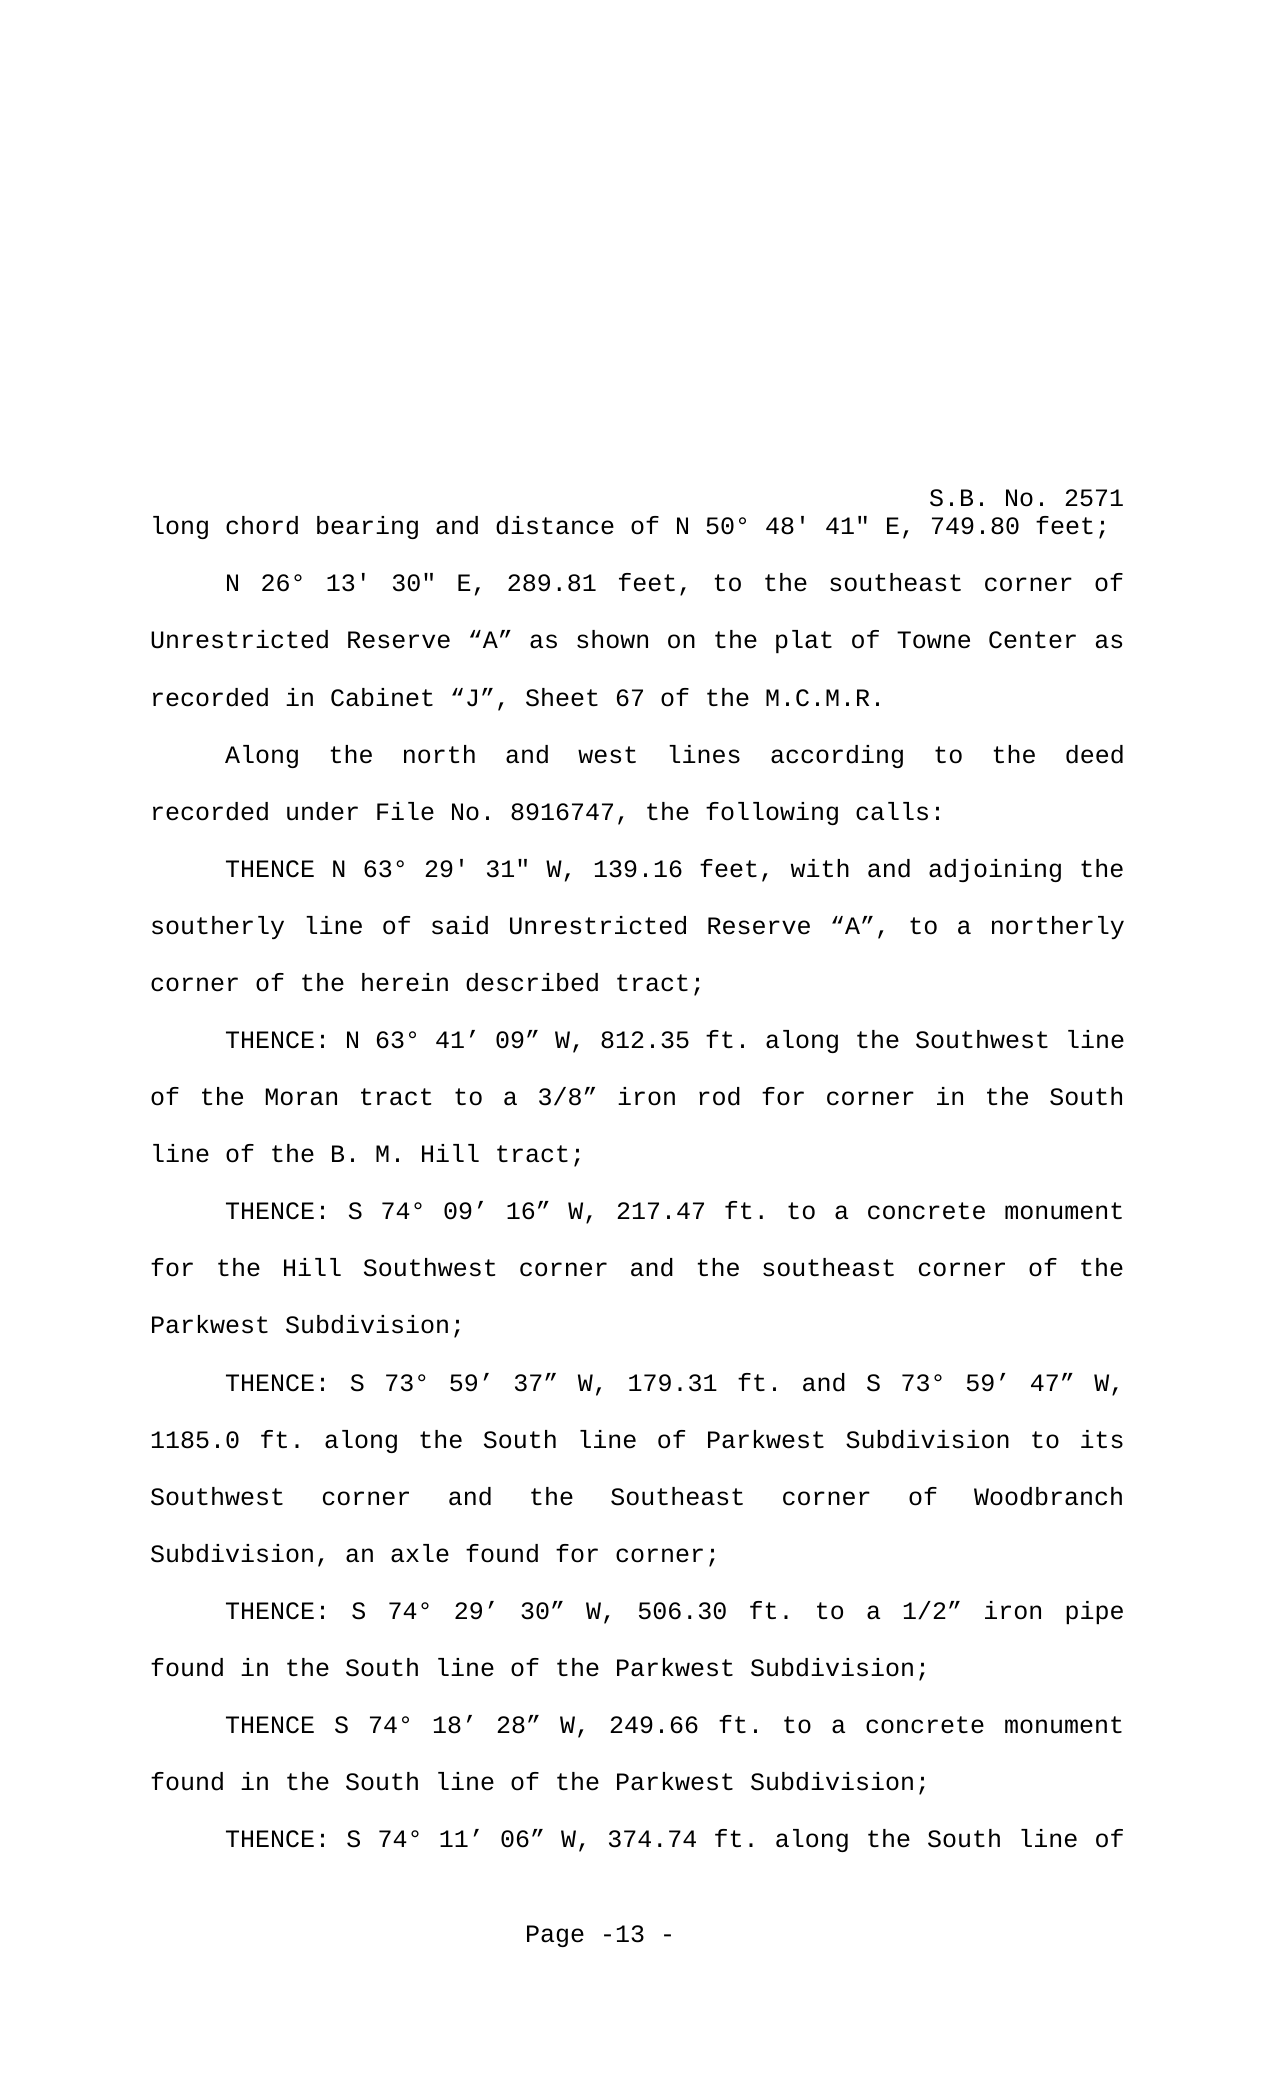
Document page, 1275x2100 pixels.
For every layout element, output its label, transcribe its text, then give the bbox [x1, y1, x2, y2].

text THENCE: S 74° 09’ 16” W, 217.47 ft. to a concrete monument for the Hill Southwest corner and the southeast corner of the Parkwest Subdivision; [150, 1199, 1125, 1341]
text THENCE S 74° 18’ 28” W, 249.66 ft. to a concrete monument found in the South line of the Parkwest Subdivision; [150, 1712, 1125, 1798]
text THENCE: N 63° 41’ 09” W, 812.35 ft. along the Southwest line of the Moran tract to a 3/8” iron rod for corner in the South line of the B. M. Hill tract; [150, 1027, 1125, 1170]
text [150, 1827, 1125, 1855]
text THENCE: S 73° 59’ 37” W, 179.31 ft. and S 73° 59’ 47” W, 1185.0 ft. along the South line of Parkwest Subdivision to its Southwest corner and the Southeast corner of Woodbranch Subdivision, an axle found for corner; [150, 1370, 1125, 1570]
text N 26° 13' 30" E, 289.81 feet, to the southeast corner of Unrestricted Reserve “A” as shown on the plat of Towne Center as recorded in Cabinet “J”, Sheet 67 of the M.C.M.R. [150, 571, 1125, 713]
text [150, 514, 1125, 542]
text Along the north and west lines according to the deed recorded under File No. 8916747, the following calls: [150, 742, 1125, 828]
text THENCE N 63° 29' 31" W, 139.16 feet, with and adjoining the southerly line of said Unrestricted Reserve “A”, to a northerly corner of the herein described tract; [150, 856, 1125, 999]
text THENCE: S 74° 29’ 30” W, 506.30 ft. to a 1/2” iron pipe found in the South line of the Parkwest Subdivision; [150, 1598, 1125, 1684]
